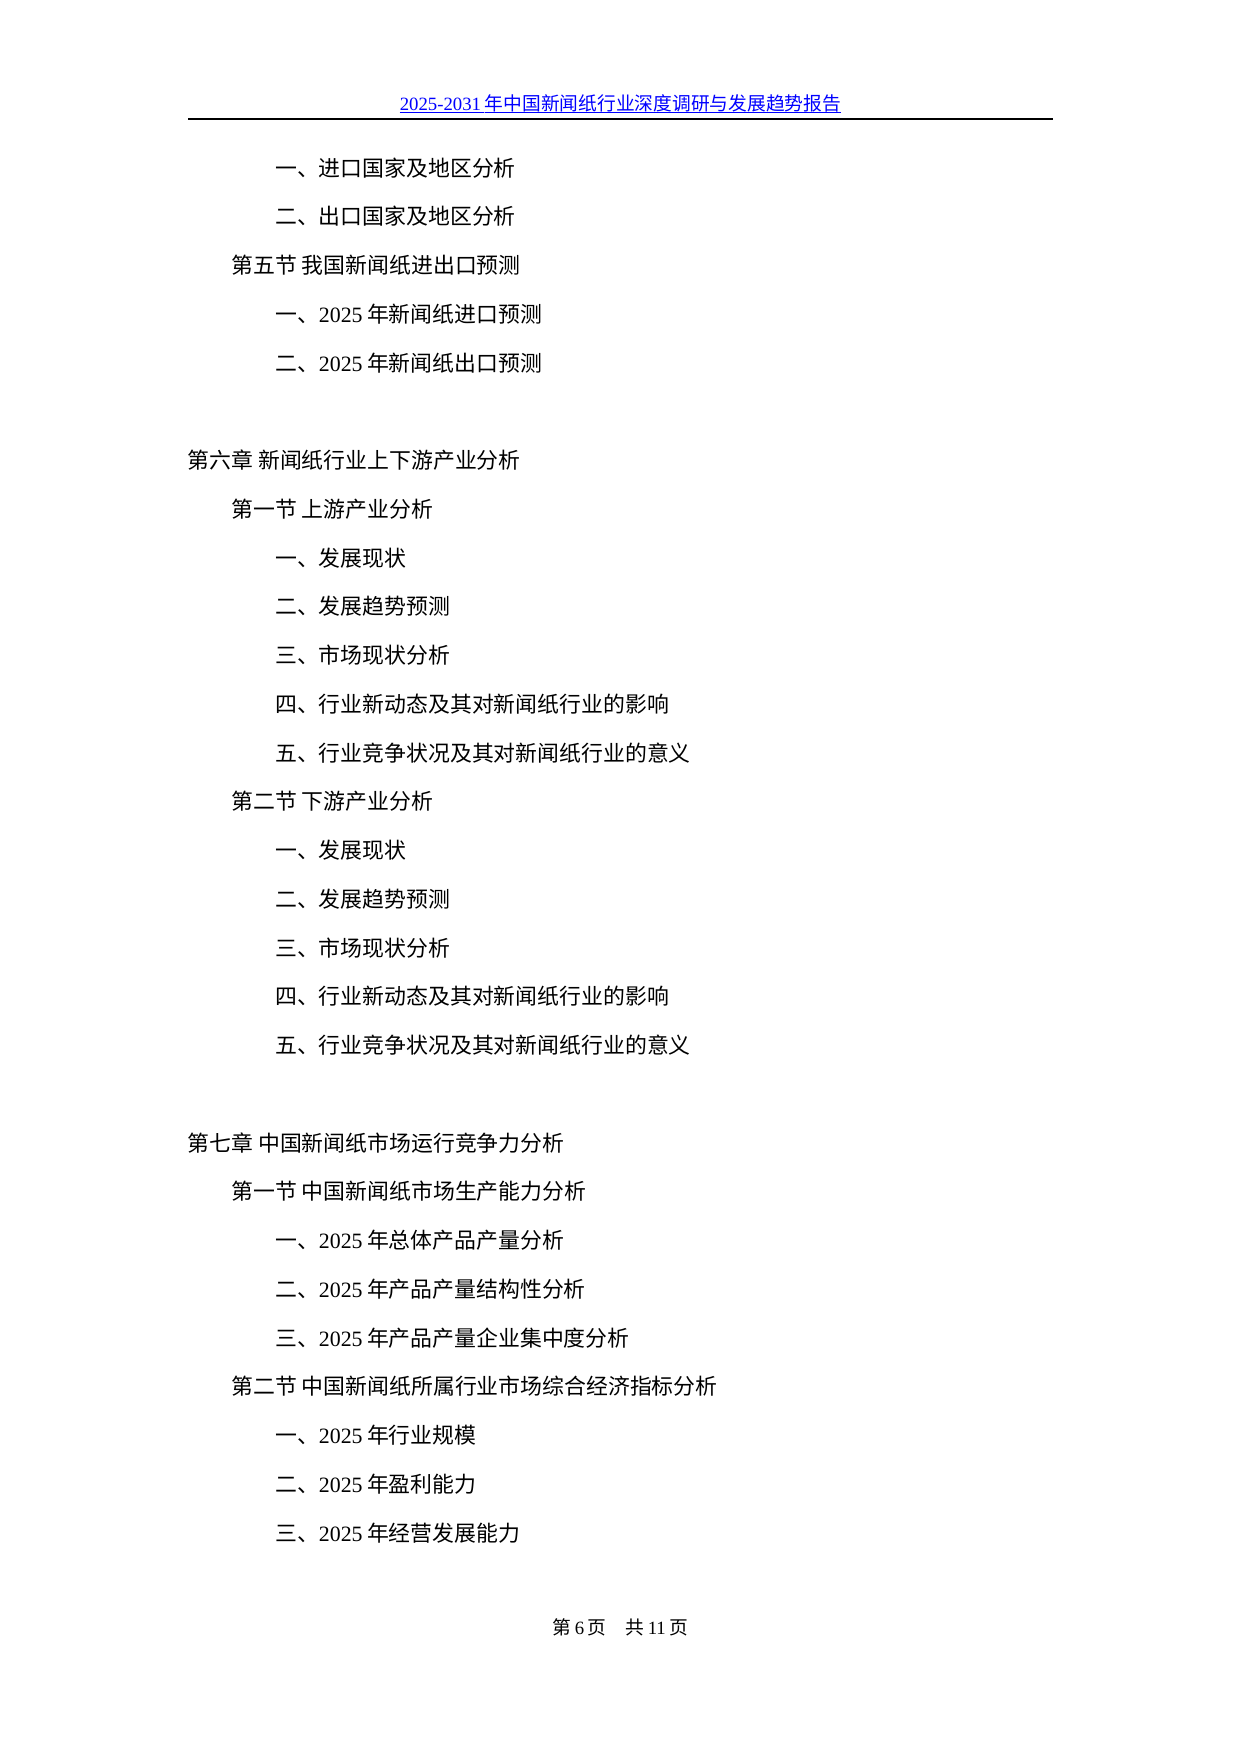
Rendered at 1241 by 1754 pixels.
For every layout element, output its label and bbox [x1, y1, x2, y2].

text [187, 150, 1053, 1548]
